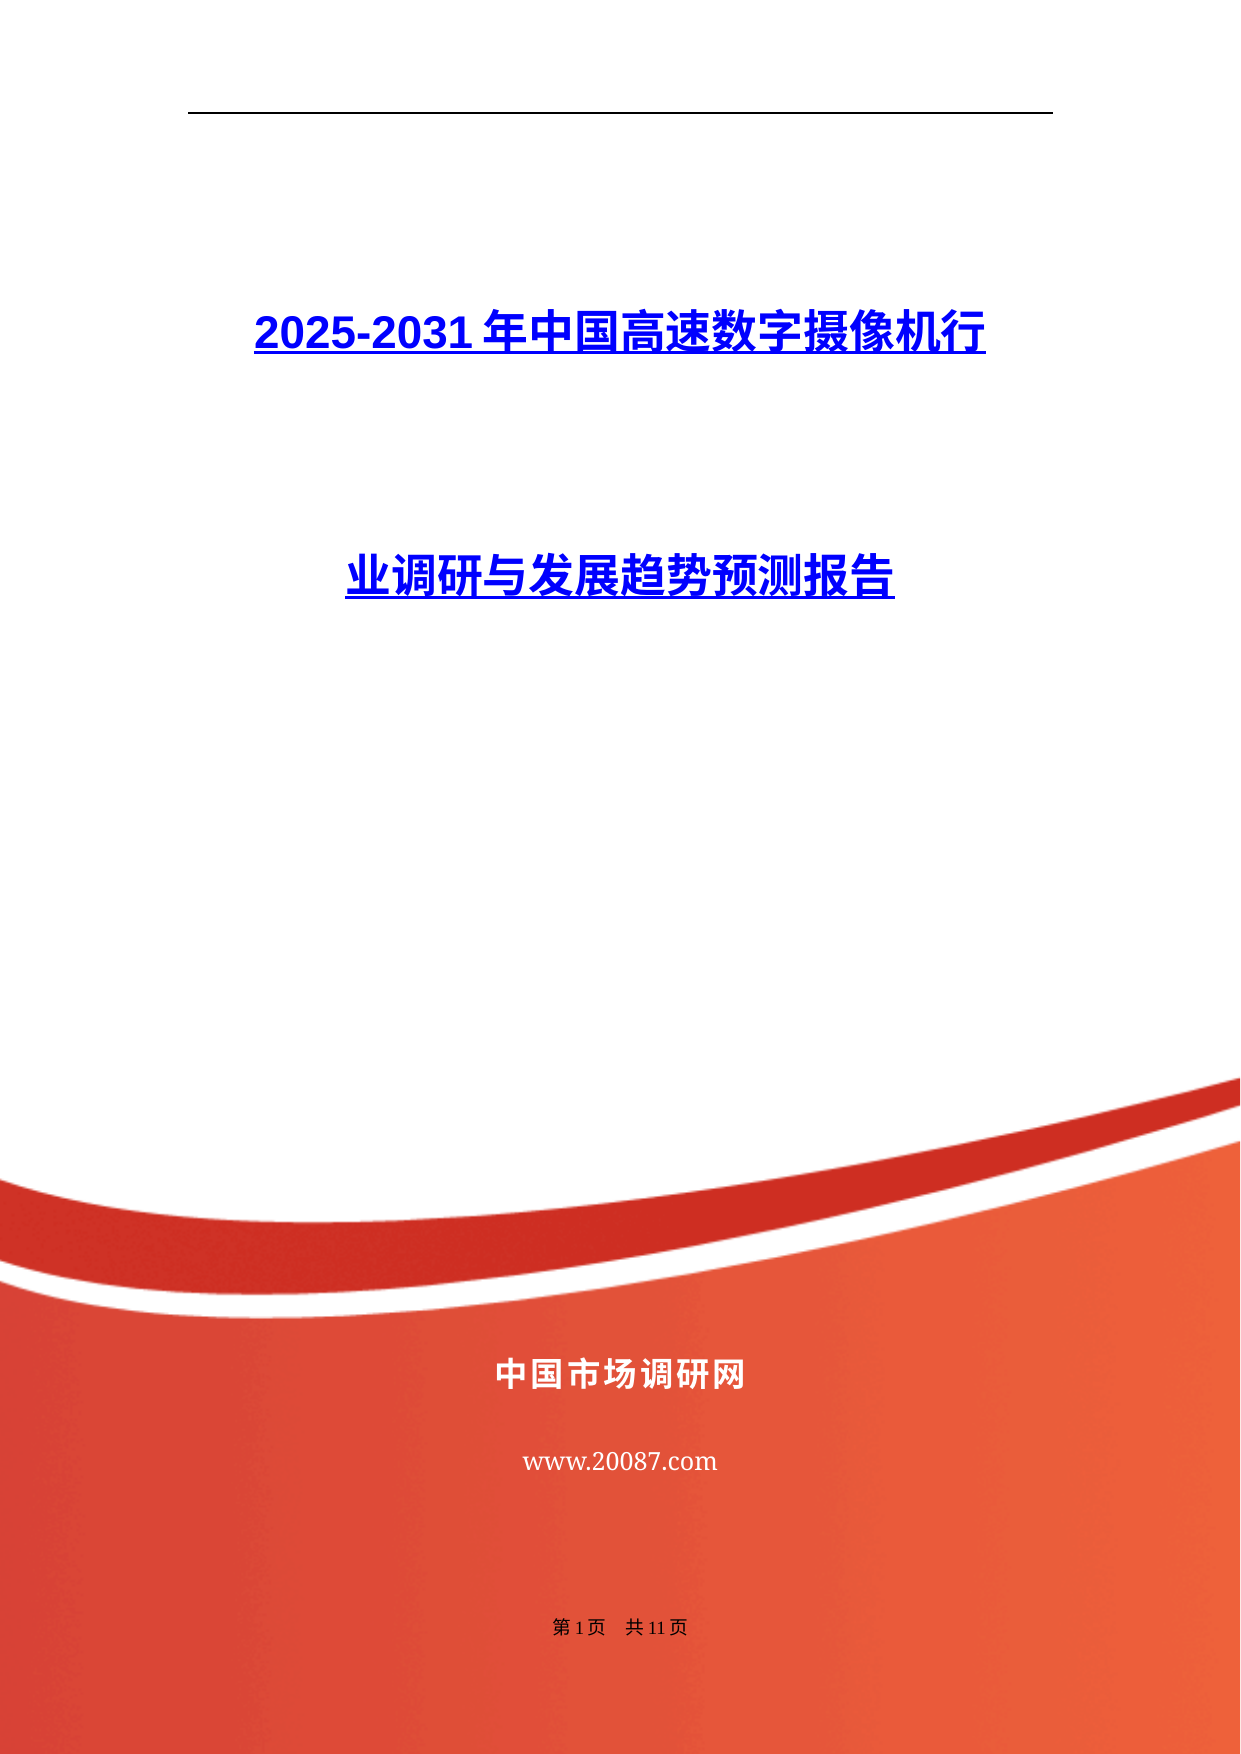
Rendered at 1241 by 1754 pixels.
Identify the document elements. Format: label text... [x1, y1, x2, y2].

text www.20087.com [187, 1428, 1053, 1493]
subtitle 中国市场调研网 [187, 1339, 1053, 1404]
table_header 2025-2031年中国高速数字摄像机行业调研与发展趋势预测报告 [188, 207, 1053, 773]
picture [0, 1006, 1241, 1754]
